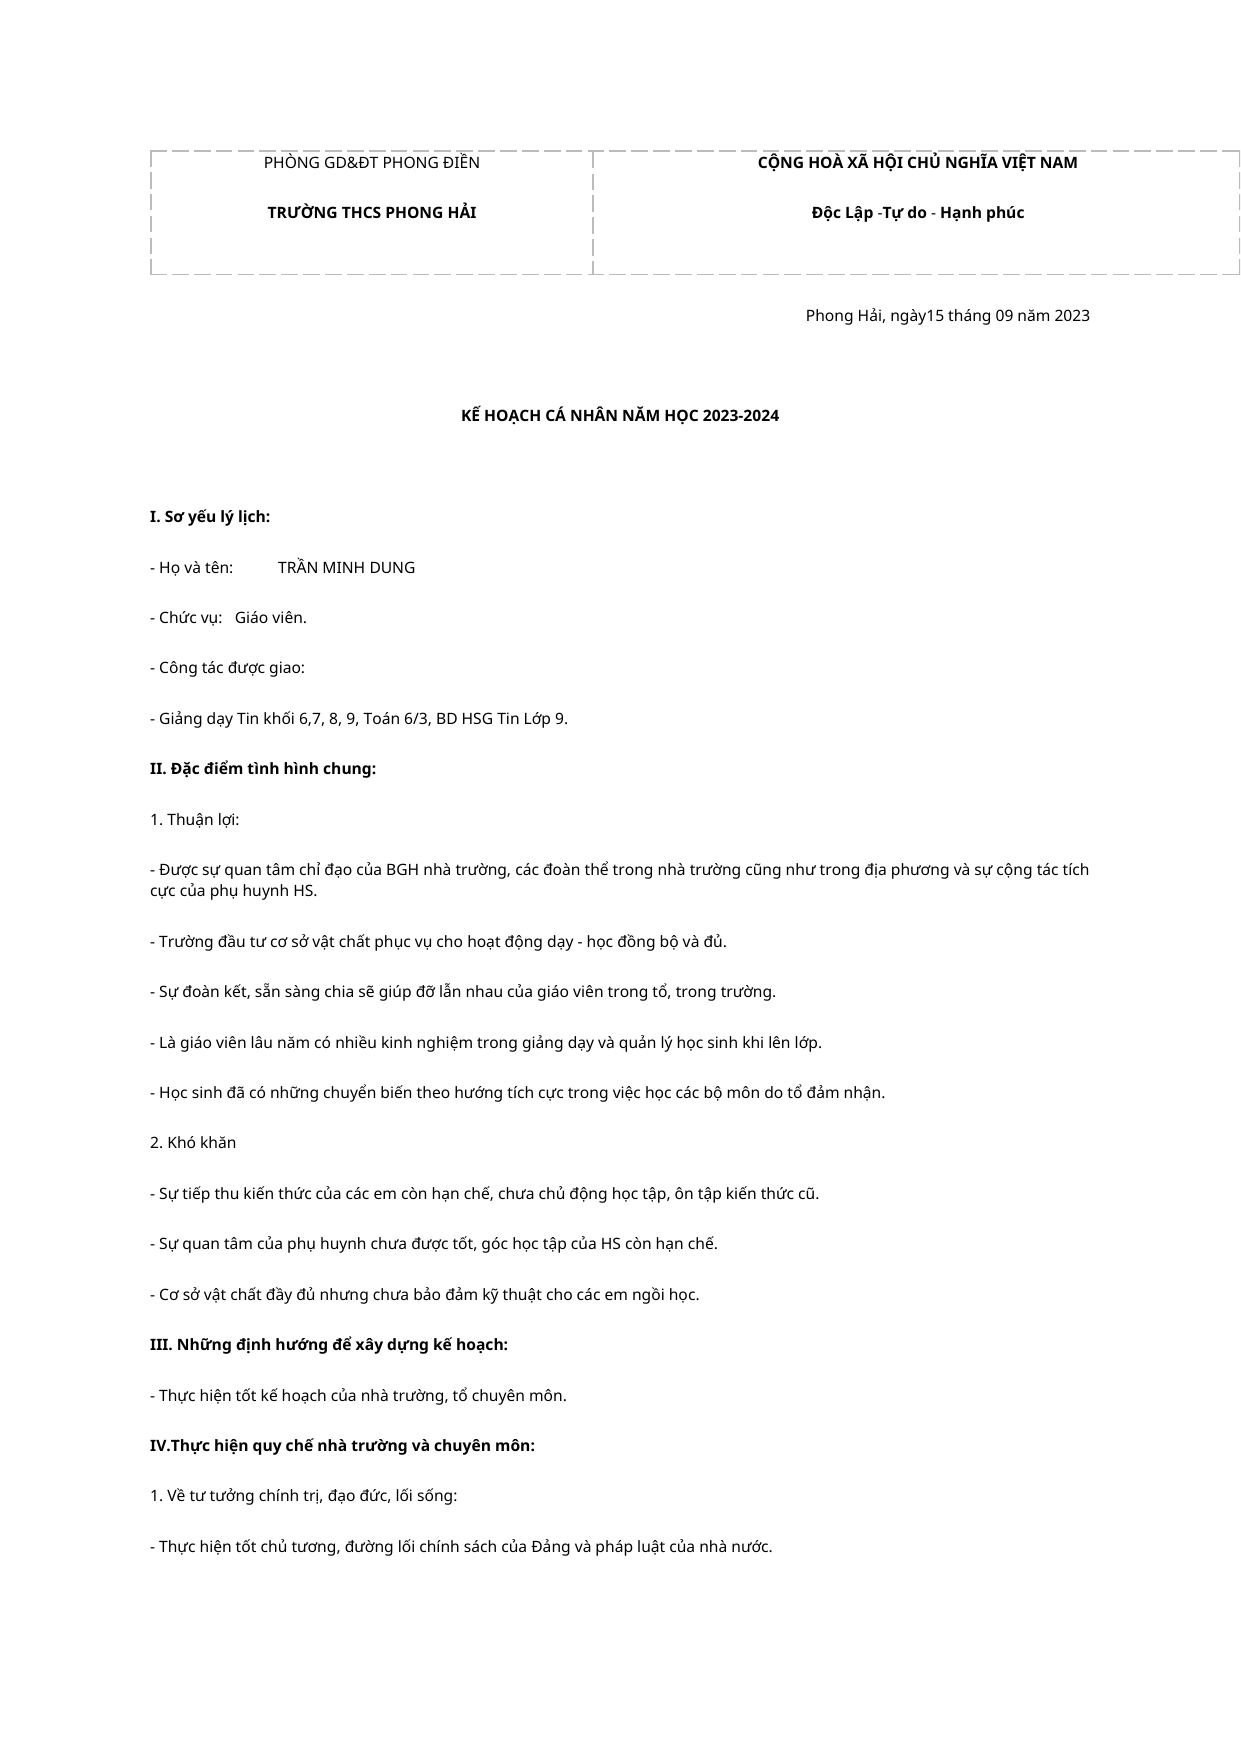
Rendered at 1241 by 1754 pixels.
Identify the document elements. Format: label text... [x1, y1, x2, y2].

table_header CỘNG HOÀ XÃ HỘI CHỦ NGHĨA VIỆT NAM Độc Lập -Tự do - Hạnh phúc [593, 150, 1240, 274]
text II. Đặc điểm tình hình chung: [150, 758, 1090, 779]
text 1. Thuận lợi: [150, 808, 1090, 830]
text - Công tác được giao: [150, 657, 1090, 678]
text Phong Hải, ngày15 tháng 09 năm 2023 [150, 304, 1090, 326]
text 1. Về tư tưởng chính trị, đạo đức, lối sống: [150, 1485, 1090, 1506]
text III. Những định hướng để xây dựng kế hoạch: [150, 1334, 1090, 1355]
text - Sự tiếp thu kiến thức của các em còn hạn chế, chưa chủ động học tập, ôn tập kiến thức cũ. [150, 1183, 1090, 1204]
text - Chức vụ: Giáo viên. [150, 607, 1090, 628]
table_header PHÒNG GD&ĐT PHONG ĐIỀN TRƯỜNG THCS PHONG HẢI [151, 150, 593, 274]
text IV.Thực hiện quy chế nhà trường và chuyên môn: [150, 1435, 1090, 1456]
text - Thực hiện tốt chủ tương, đường lối chính sách của Đảng và pháp luật của nhà nước. [150, 1536, 1090, 1557]
text - Giảng dạy Tin khối 6,7, 8, 9, Toán 6/3, BD HSG Tin Lớp 9. [150, 708, 1090, 729]
text - Sự quan tâm của phụ huynh chưa được tốt, góc học tập của HS còn hạn chế. [150, 1233, 1090, 1254]
text - Sự đoàn kết, sẵn sàng chia sẽ giúp đỡ lẫn nhau của giáo viên trong tổ, trong trường. [150, 981, 1090, 1002]
text 2. Khó khăn [150, 1132, 1090, 1153]
text - Họ và tên: TRẦN MINH DUNG [150, 556, 1090, 578]
text KẾ HOẠCH CÁ NHÂN NĂM HỌC 2023-2024 [150, 405, 1090, 426]
text I. Sơ yếu lý lịch: [150, 506, 1090, 527]
text - Thực hiện tốt kế hoạch của nhà trường, tổ chuyên môn. [150, 1384, 1090, 1406]
text - Học sinh đã có những chuyển biến theo hướng tích cực trong việc học các bộ môn do tổ đảm nhận. [150, 1082, 1090, 1103]
text - Được sự quan tâm chỉ đạo của BGH nhà trường, các đoàn thể trong nhà trường cũng như trong địa phương và sự cộng tác tích cực của phụ huynh HS. [150, 859, 1090, 901]
text - Là giáo viên lâu năm có nhiều kinh nghiệm trong giảng dạy và quản lý học sinh khi lên lớp. [150, 1031, 1090, 1053]
text - Cơ sở vật chất đầy đủ nhưng chưa bảo đảm kỹ thuật cho các em ngồi học. [150, 1283, 1090, 1305]
text - Trường đầu tư cơ sở vật chất phục vụ cho hoạt động dạy - học đồng bộ và đủ. [150, 931, 1090, 952]
